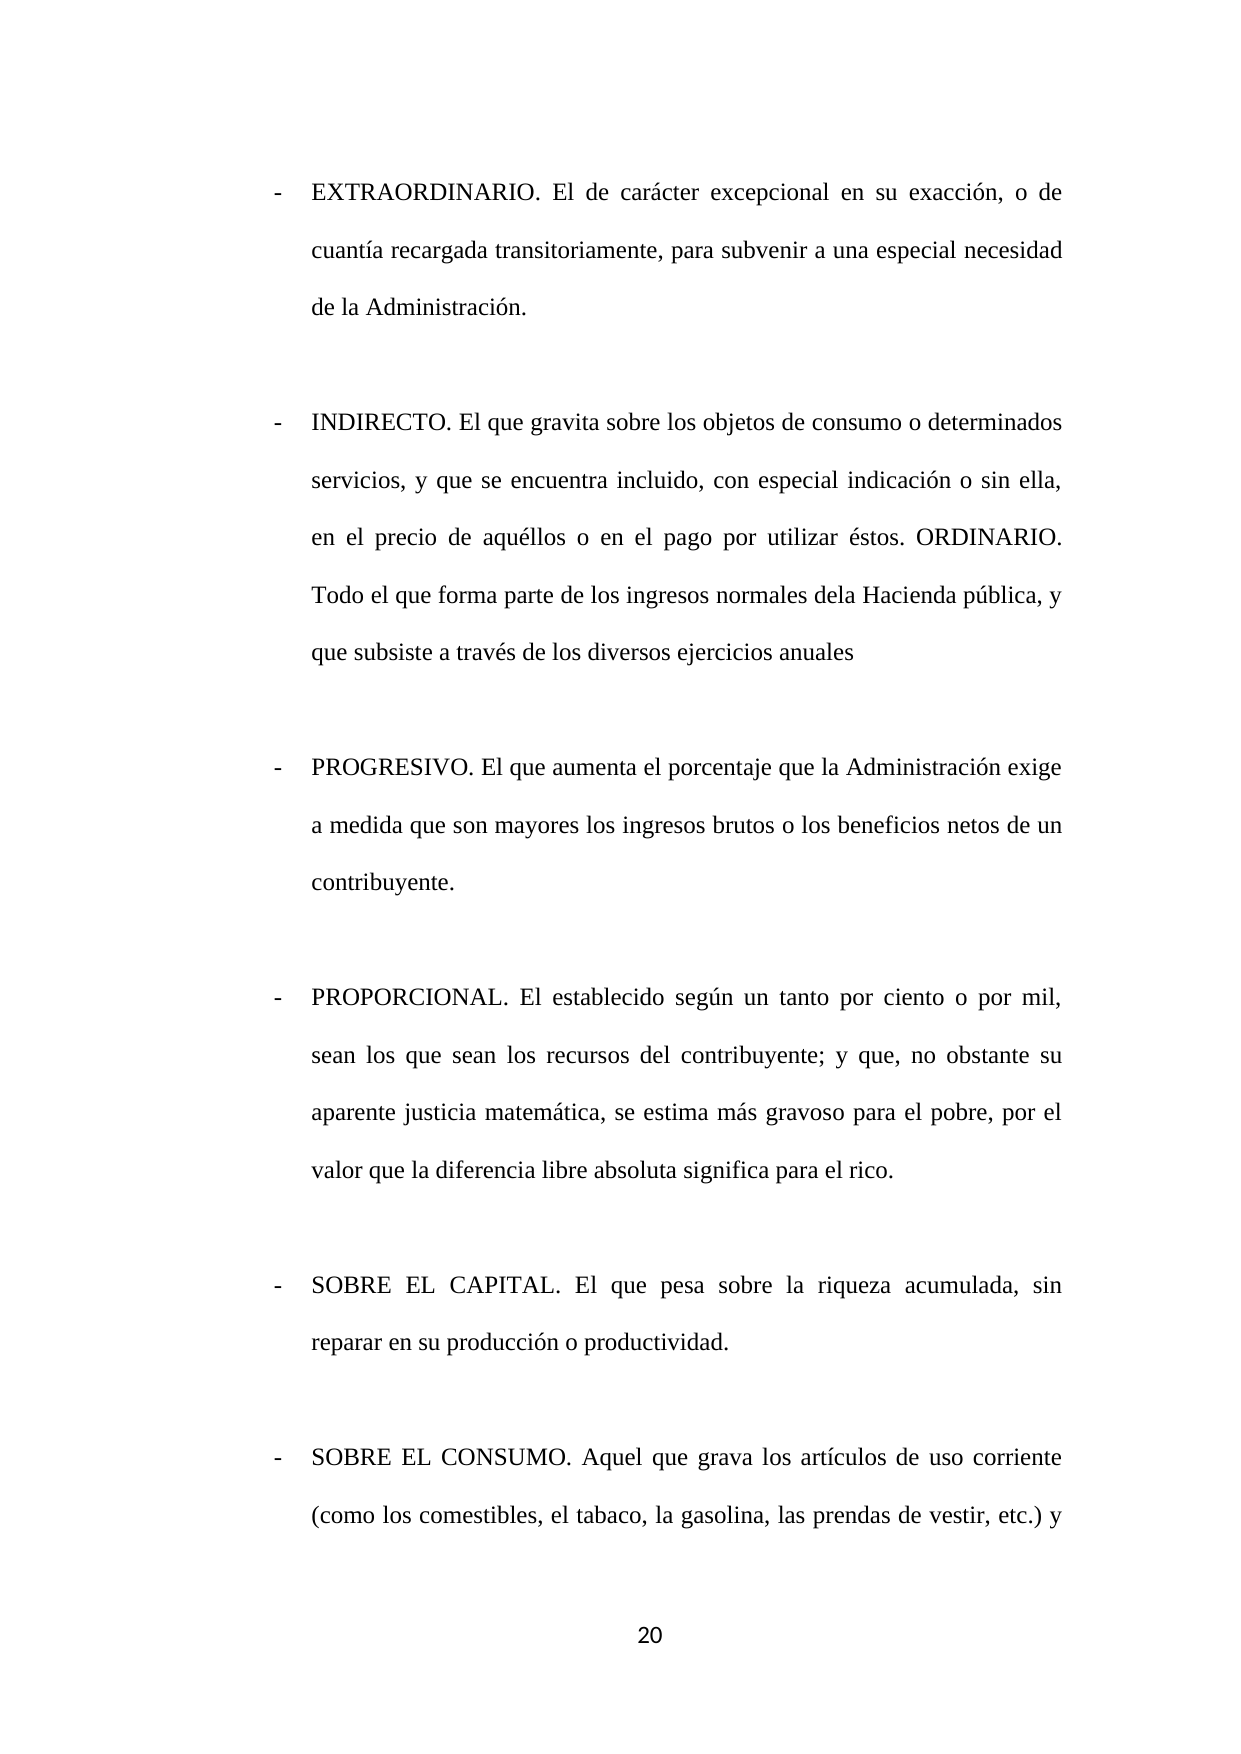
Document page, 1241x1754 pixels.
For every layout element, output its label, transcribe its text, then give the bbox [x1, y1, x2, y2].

list PROPORCIONAL. El establecido según un tanto por ciento o por mil, sean los que sean los recursos del contribuyente; y que, no obstante su aparente justicia matemática, se estima más gravoso para el pobre, por el valor que la diferencia libre absoluta significa para el rico. [274, 982, 1063, 1183]
list PROGRESIVO. El que aumenta el porcentaje que la Administración exige a medida que son mayores los ingresos brutos o los beneficios netos de un contribuyente. [274, 752, 1063, 896]
list INDIRECTO. El que gravita sobre los objetos de consumo o determinados servicios, y que se encuentra incluido, con especial indicación o sin ella, en el precio de aquéllos o en el pago por utilizar éstos. ORDINARIO. Todo el que forma parte de los ingresos normales dela Hacienda pública, y que subsiste a través de los diversos ejercicios anuales [274, 407, 1063, 666]
list SOBRE EL CAPITAL. El que pesa sobre la riqueza acumulada, sin reparar en su producción o productividad. [274, 1270, 1063, 1356]
list EXTRAORDINARIO. El de carácter excepcional en su exacción, o de cuantía recargada transitoriamente, para subvenir a una especial necesidad de la Administración. [274, 177, 1063, 321]
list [274, 1442, 1063, 1528]
